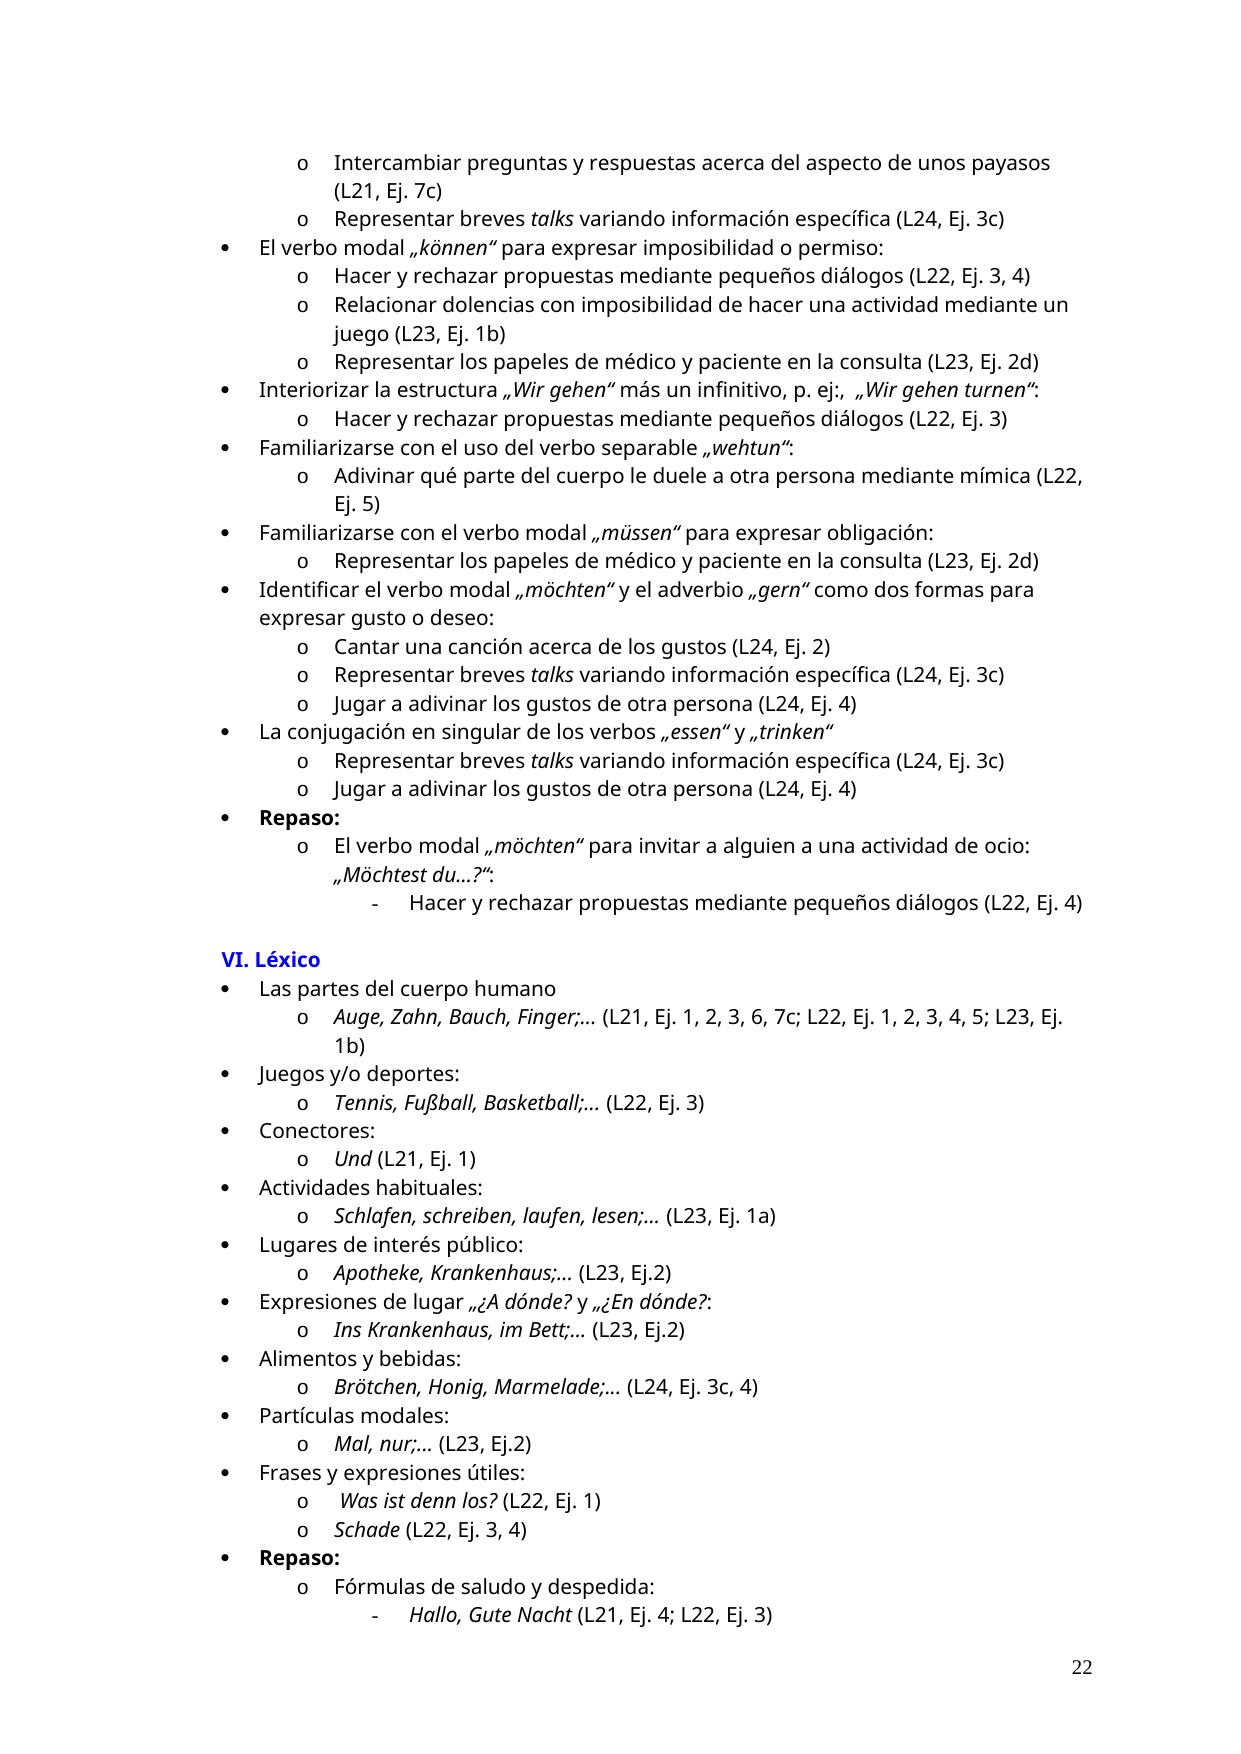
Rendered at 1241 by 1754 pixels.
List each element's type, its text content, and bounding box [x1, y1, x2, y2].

list Identificar el verbo modal „möchten“ y el adverbio „gern“ como dos formas para expresar gusto o deseo: [221, 575, 1093, 632]
list Representar breves talks variando información específica (L24, Ej. 3c) [296, 746, 1093, 774]
list Hacer y rechazar propuestas mediante pequeños diálogos (L22, Ej. 4) [371, 888, 1093, 917]
list Brötchen, Honig, Marmelade;... (L24, Ej. 3c, 4) [296, 1372, 1093, 1401]
list Jugar a adivinar los gustos de otra persona (L24, Ej. 4) [296, 689, 1093, 717]
list Jugar a adivinar los gustos de otra persona (L24, Ej. 4) [296, 774, 1093, 803]
list Conectores: [221, 1116, 1093, 1144]
list Ins Krankenhaus, im Bett;... (L23, Ej.2) [296, 1316, 1093, 1344]
list Interiorizar la estructura „Wir gehen“ más un infinitivo, p. ej:, „Wir gehen turnen“: [221, 376, 1093, 404]
list Schade (L22, Ej. 3, 4) [296, 1515, 1093, 1543]
list Mal, nur;... (L23, Ej.2) [296, 1429, 1093, 1458]
list Lugares de interés público: [221, 1230, 1093, 1258]
list Relacionar dolencias con imposibilidad de hacer una actividad mediante un juego (L23, Ej. 1b) [296, 290, 1093, 347]
list Representar los papeles de médico y paciente en la consulta (L23, Ej. 2d) [296, 347, 1093, 376]
list Schlafen, schreiben, laufen, lesen;... (L23, Ej. 1a) [296, 1202, 1093, 1230]
list El verbo modal „können“ para expresar imposibilidad o permiso: [221, 233, 1093, 262]
list Representar breves talks variando información específica (L24, Ej. 3c) [296, 660, 1093, 689]
list Las partes del cuerpo humano [221, 974, 1093, 1002]
list Familiarizarse con el verbo modal „müssen“ para expresar obligación: [221, 518, 1093, 546]
list Juegos y/o deportes: [221, 1059, 1093, 1088]
list Repaso: [221, 1543, 1093, 1572]
list Representar breves talks variando información específica (L24, Ej. 3c) [296, 204, 1093, 233]
list Actividades habituales: [221, 1173, 1093, 1202]
list Alimentos y bebidas: [221, 1344, 1093, 1372]
list Partículas modales: [221, 1401, 1093, 1429]
list Intercambiar preguntas y respuestas acerca del aspecto de unos payasos (L21, Ej. 7c) [296, 148, 1093, 204]
list Was ist denn los? (L22, Ej. 1) [296, 1486, 1093, 1515]
list El verbo modal „möchten“ para invitar a alguien a una actividad de ocio: „Möchtest du...?“: [296, 831, 1093, 888]
list Frases y expresiones útiles: [221, 1458, 1093, 1486]
list Auge, Zahn, Bauch, Finger;... (L21, Ej. 1, 2, 3, 6, 7c; L22, Ej. 1, 2, 3, 4, 5; L23, Ej. 1b) [296, 1002, 1093, 1059]
list Familiarizarse con el uso del verbo separable „wehtun“: [221, 433, 1093, 461]
list Repaso: [221, 803, 1093, 831]
list Hacer y rechazar propuestas mediante pequeños diálogos (L22, Ej. 3, 4) [296, 262, 1093, 290]
list Tennis, Fußball, Basketball;... (L22, Ej. 3) [296, 1088, 1093, 1116]
list Hacer y rechazar propuestas mediante pequeños diálogos (L22, Ej. 3) [296, 404, 1093, 433]
list Cantar una canción acerca de los gustos (L24, Ej. 2) [296, 632, 1093, 660]
list Hallo, Gute Nacht (L21, Ej. 4; L22, Ej. 3) [371, 1601, 1093, 1629]
list Und (L21, Ej. 1) [296, 1144, 1093, 1173]
list Expresiones de lugar „¿A dónde? y „¿En dónde?: [221, 1287, 1093, 1316]
list Representar los papeles de médico y paciente en la consulta (L23, Ej. 2d) [296, 546, 1093, 575]
list La conjugación en singular de los verbos „essen“ y „trinken“ [221, 717, 1093, 746]
list Apotheke, Krankenhaus;... (L23, Ej.2) [296, 1258, 1093, 1287]
list Fórmulas de saludo y despedida: [296, 1572, 1093, 1601]
list Adivinar qué parte del cuerpo le duele a otra persona mediante mímica (L22, Ej. 5) [296, 461, 1093, 518]
subtitle VI. Léxico [148, 945, 1093, 974]
